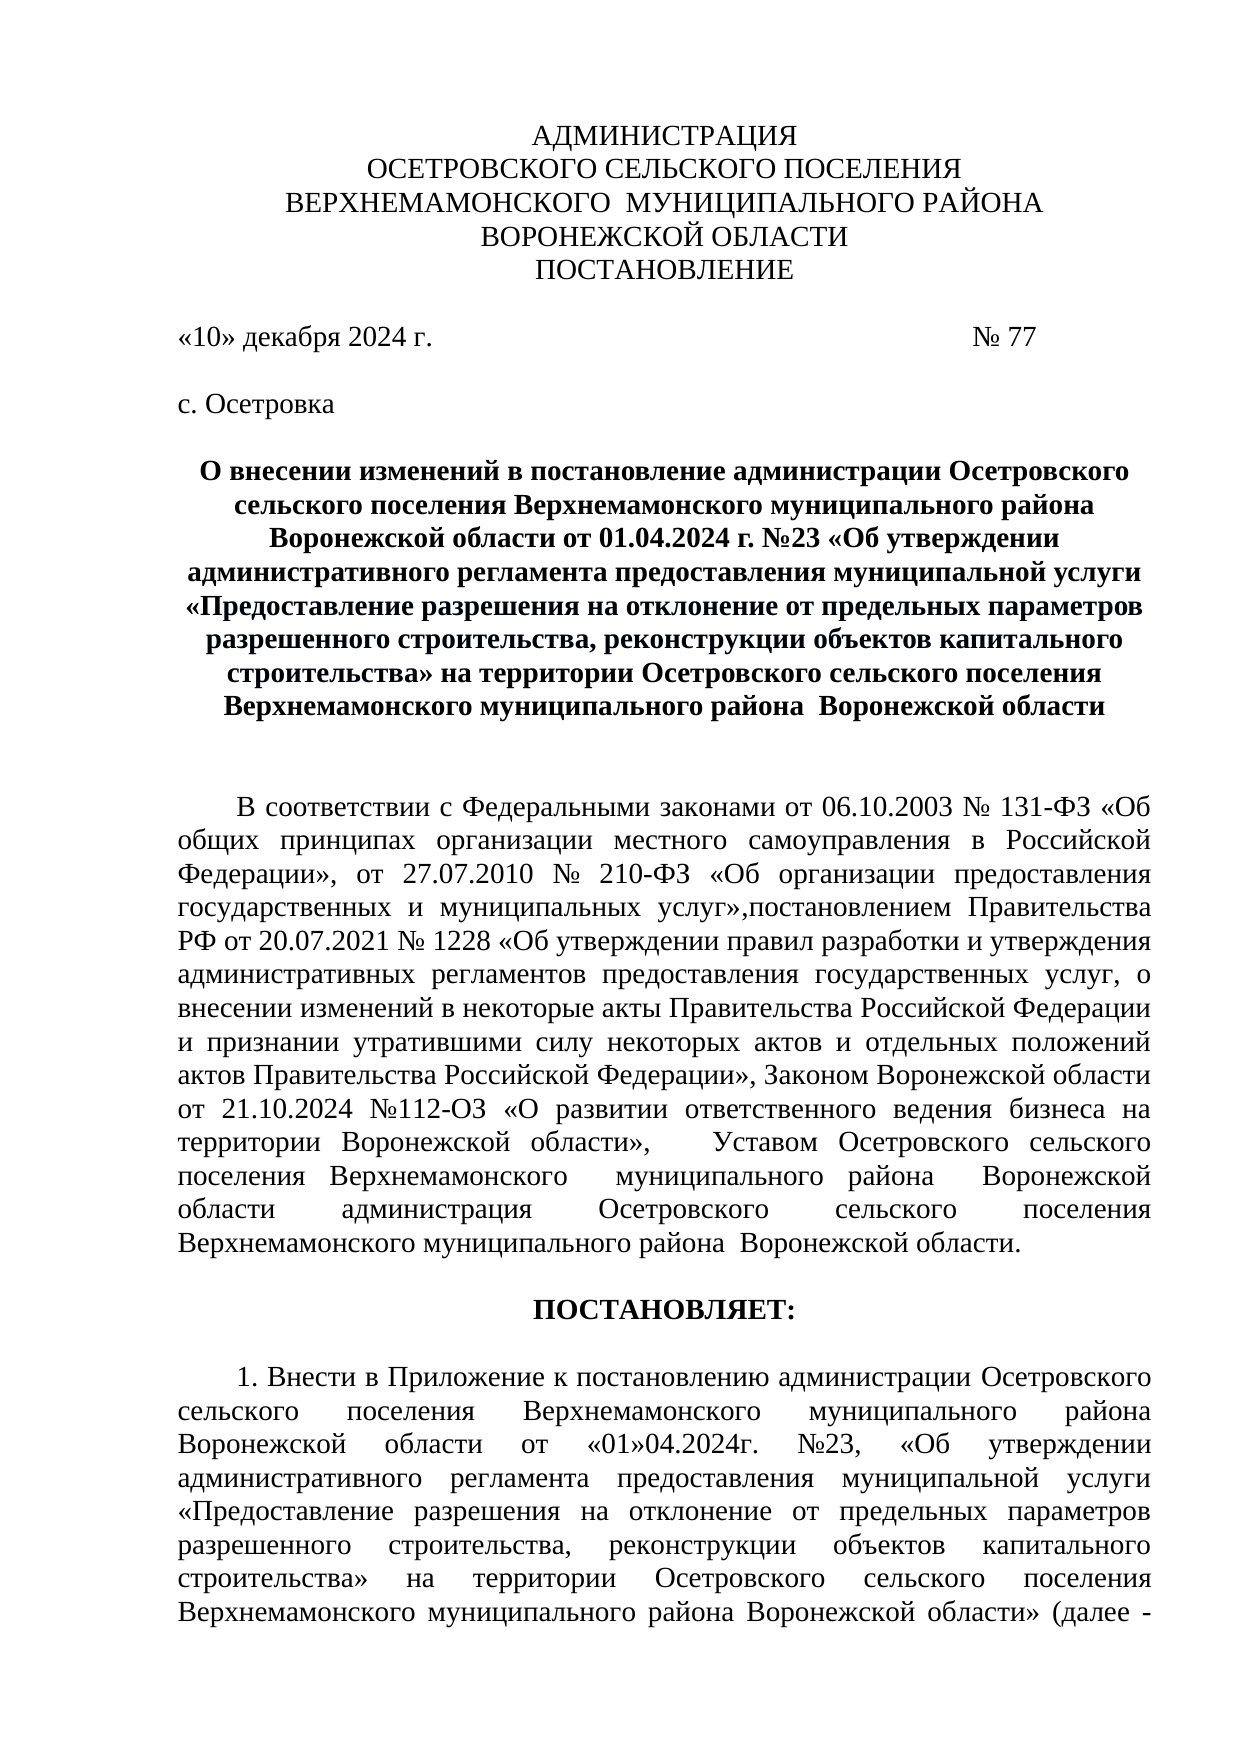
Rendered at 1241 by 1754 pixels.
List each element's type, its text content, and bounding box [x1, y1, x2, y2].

text ПОСТАНОВЛЯЕТ: [177, 1292, 1152, 1326]
text ОСЕТРОВСКОГО СЕЛЬСКОГО ПОСЕЛЕНИЯ [177, 152, 1152, 185]
title О внесении изменений в постановление администрации Осетровского сельского поселения Верхнемамонского муниципального района Воронежской области от 01.04.2024 г. №23 «Об утверждении административного регламента предоставления муниципальной услуги «Предоставление разрешения на отклонение от предельных параметров разрешенного строительства, реконструкции объектов капитального строительства» на территории Осетровского сельского поселения Верхнемамонского муниципального района Воронежской области [177, 453, 1152, 722]
text ПОСТАНОВЛЕНИЕ [177, 252, 1152, 286]
text «10» декабря 2024 г. № 77 [177, 319, 1152, 353]
text с. Осетровка [177, 386, 1152, 420]
text В соответствии с Федеральными законами от 06.10.2003 № 131-ФЗ «Об общих принципах организации местного самоуправления в Российской Федерации», от 27.07.2010 № 210-ФЗ «Об организации предоставления государственных и муниципальных услуг»,постановлением Правительства РФ от 20.07.2021 № 1228 «Об утверждении правил разработки и утверждения административных регламентов предоставления государственных услуг, о внесении изменений в некоторые акты Правительства Российской Федерации и признании утратившими силу некоторых актов и отдельных положений актов Правительства Российской Федерации», Законом Воронежской области от 21.10.2024 №112-ОЗ «О развитии ответственного ведения бизнеса на территории Воронежской области», Уставом Осетровского сельского поселения Верхнемамонского муниципального района Воронежской области администрация Осетровского сельского поселения Верхнемамонского муниципального района Воронежской области. [177, 789, 1152, 1258]
text ВЕРХНЕМАМОНСКОГО МУНИЦИПАЛЬНОГО РАЙОНА ВОРОНЕЖСКОЙ ОБЛАСТИ [177, 185, 1152, 252]
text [177, 1359, 1152, 1627]
text АДМИНИСТРАЦИЯ [177, 118, 1152, 152]
